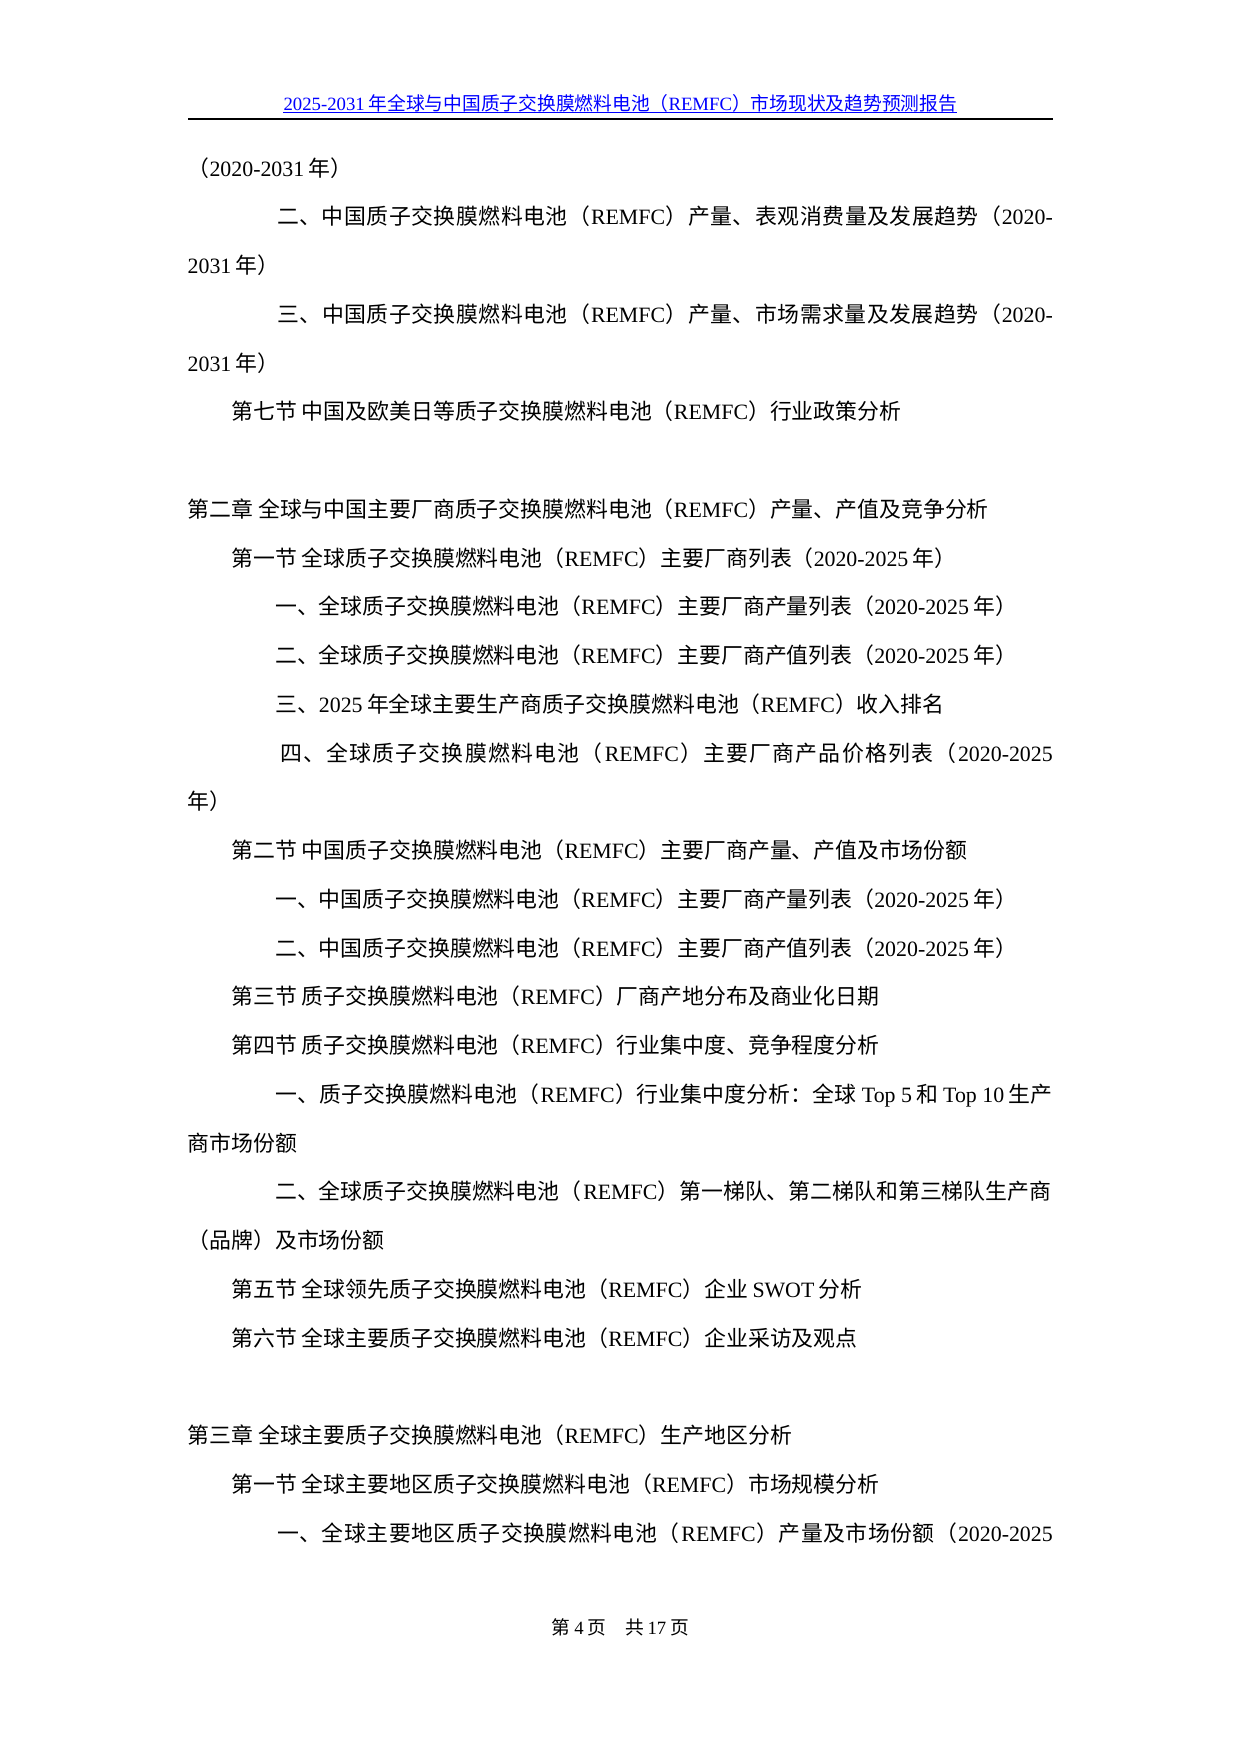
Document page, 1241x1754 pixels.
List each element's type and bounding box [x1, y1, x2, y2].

text [187, 150, 1053, 1548]
